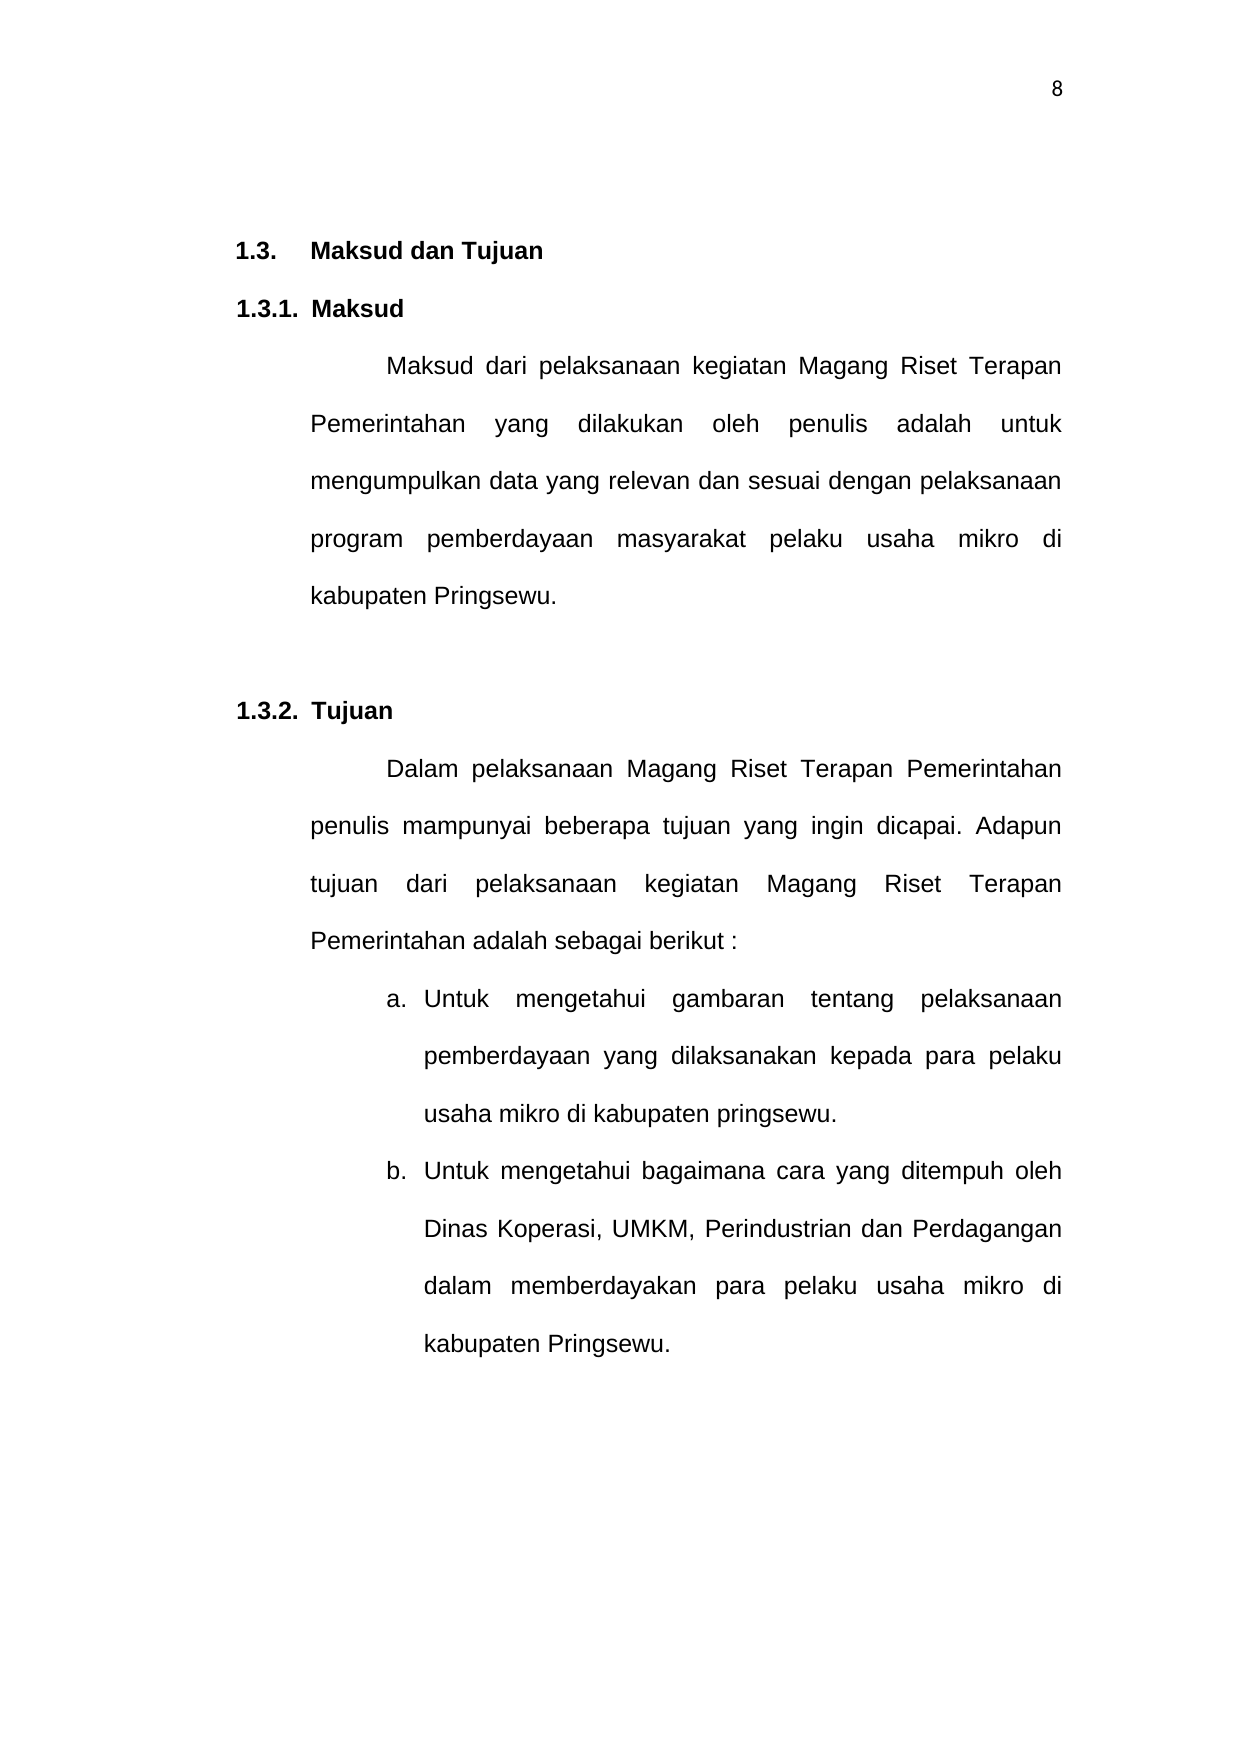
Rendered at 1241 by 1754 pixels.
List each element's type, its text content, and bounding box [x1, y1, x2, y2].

list Dalam pelaksanaan Magang Riset Terapan Pemerintahan penulis mampunyai beberapa tujuan yang ingin dicapai. Adapun tujuan dari pelaksanaan kegiatan Magang Riset Terapan Pemerintahan adalah sebagai berikut : [310, 754, 1063, 955]
list Maksud [236, 294, 1063, 322]
list Untuk mengetahui bagaimana cara yang ditempuh oleh Dinas Koperasi, UMKM, Perindustrian dan Perdagangan dalam memberdayakan para pelaku usaha mikro di kabupaten Pringsewu. [386, 1156, 1063, 1357]
list Untuk mengetahui gambaran tentang pelaksanaan pemberdayaan yang dilaksanakan kepada para pelaku usaha mikro di kabupaten pringsewu. [386, 984, 1063, 1127]
list Tujuan [236, 696, 1063, 725]
list Maksud dari pelaksanaan kegiatan Magang Riset Terapan Pemerintahan yang dilakukan oleh penulis adalah untuk mengumpulkan data yang relevan dan sesuai dengan pelaksanaan program pemberdayaan masyarakat pelaku usaha mikro di kabupaten Pringsewu. [310, 351, 1063, 610]
list Maksud dan Tujuan [235, 236, 1063, 265]
